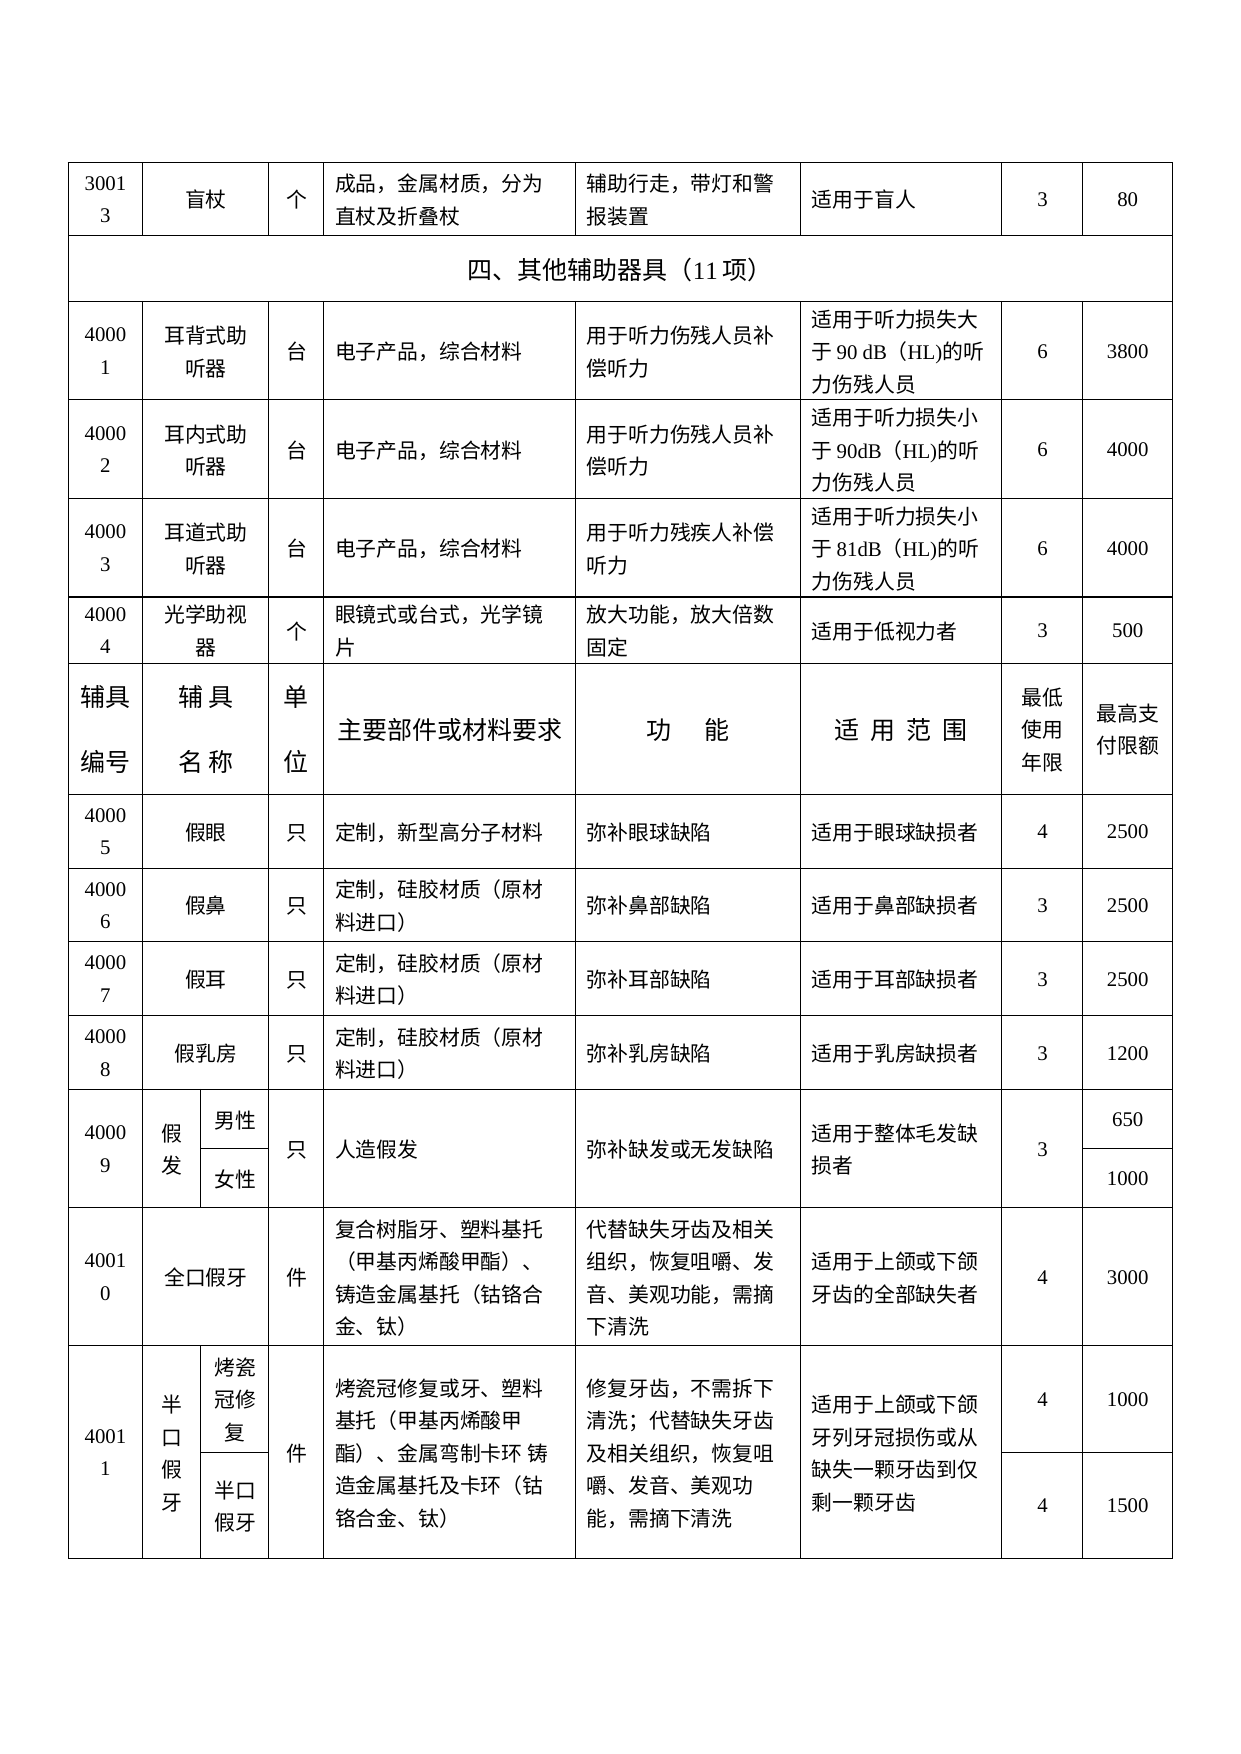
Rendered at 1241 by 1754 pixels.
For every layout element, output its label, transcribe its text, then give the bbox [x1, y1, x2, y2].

table_cell 四、其他辅助器具（11项） [69, 236, 1172, 301]
table_cell 6 [1002, 499, 1082, 596]
table_cell 4000 [1083, 499, 1172, 596]
table_cell 1000 [1083, 1149, 1172, 1207]
table_cell 适用于乳房缺损者 [801, 1016, 1001, 1089]
table_cell 女性 [201, 1149, 268, 1207]
table_cell 2500 [1083, 795, 1172, 867]
table_cell 4 [1002, 1453, 1082, 1558]
table_cell 40007 [69, 942, 142, 1015]
table_cell 40010 [69, 1208, 142, 1345]
table_cell 4000 [1083, 400, 1172, 498]
table_cell 假鼻 [143, 869, 268, 941]
table_cell 用于听力伤残人员补偿听力 [576, 400, 800, 498]
table_cell 40008 [69, 1016, 142, 1089]
table_cell 2500 [1083, 869, 1172, 941]
table_cell 电子产品，综合材料 [324, 499, 575, 596]
table_cell 假耳 [143, 942, 268, 1015]
table_cell 40002 [69, 400, 142, 498]
table_cell 适用于上颌或下颌牙列牙冠损伤或从缺失一颗牙齿到仅剩一颗牙齿 [801, 1346, 1001, 1558]
table_cell 适用于听力损失小于81dB（HL)的听力伤残人员 [801, 499, 1001, 596]
table_cell 最低使用年限 [1002, 664, 1082, 793]
table_cell 500 [1083, 598, 1172, 662]
table_cell 单 位 [269, 664, 323, 793]
table_cell 3 [1002, 1090, 1082, 1207]
table_cell 3 [1002, 942, 1082, 1015]
table_cell 30013 [69, 163, 142, 235]
table_cell 功 能 [576, 664, 800, 793]
table_cell 适用于眼球缺损者 [801, 795, 1001, 867]
table_cell 4 [1002, 1208, 1082, 1345]
table_cell 适用于低视力者 [801, 598, 1001, 662]
table_cell 40001 [69, 302, 142, 399]
table_cell 成品，金属材质，分为直杖及折叠杖 [324, 163, 575, 235]
table_cell 光学助视器 [143, 598, 268, 662]
table_cell 4 [1002, 1346, 1082, 1452]
table_cell 适 用 范 围 [801, 664, 1001, 793]
table_cell 耳内式助听器 [143, 400, 268, 498]
table_cell 用于听力残疾人补偿听力 [576, 499, 800, 596]
table_cell 复合树脂牙、塑料基托（甲基丙烯酸甲酯）、铸造金属基托（钴铬合金、钛） [324, 1208, 575, 1345]
table_cell 定制，硅胶材质（原材料进口） [324, 1016, 575, 1089]
table_cell 3 [1002, 598, 1082, 662]
table_cell 适用于鼻部缺损者 [801, 869, 1001, 941]
table_cell 40005 [69, 795, 142, 867]
table_cell 只 [269, 1016, 323, 1089]
table_cell 盲杖 [143, 163, 268, 235]
table_cell 80 [1083, 163, 1172, 235]
table_cell 1000 [1083, 1346, 1172, 1452]
table_cell 件 [269, 1208, 323, 1345]
table_cell 只 [269, 1090, 323, 1207]
table_cell 40004 [69, 598, 142, 662]
table_cell 定制，硅胶材质（原材料进口） [324, 869, 575, 941]
table_cell 主要部件或材料要求 [324, 664, 575, 793]
table_cell 半口假牙 [143, 1346, 200, 1558]
table_cell 眼镜式或台式，光学镜片 [324, 598, 575, 662]
table_cell 辅 具 名 称 [143, 664, 268, 793]
table_cell 适用于整体毛发缺损者 [801, 1090, 1001, 1207]
table_cell 台 [269, 499, 323, 596]
table_cell 650 [1083, 1090, 1172, 1148]
table_cell 全口假牙 [143, 1208, 268, 1345]
table_cell 2500 [1083, 942, 1172, 1015]
table_cell 4 [1002, 795, 1082, 867]
table_cell 弥补眼球缺陷 [576, 795, 800, 867]
table_cell 40003 [69, 499, 142, 596]
table_cell 人造假发 [324, 1090, 575, 1207]
table_cell 辅助行走，带灯和警报装置 [576, 163, 800, 235]
table_cell 3 [1002, 869, 1082, 941]
table_cell 弥补耳部缺陷 [576, 942, 800, 1015]
table_cell 1200 [1083, 1016, 1172, 1089]
table_cell 个 [269, 163, 323, 235]
table_cell 半口假牙 [201, 1453, 268, 1558]
table_cell 弥补鼻部缺陷 [576, 869, 800, 941]
table_cell 只 [269, 795, 323, 867]
table_cell 台 [269, 400, 323, 498]
table_cell 3800 [1083, 302, 1172, 399]
table_cell 代替缺失牙齿及相关组织，恢复咀嚼、发音、美观功能，需摘下清洗 [576, 1208, 800, 1345]
table_cell 假发 [143, 1090, 200, 1207]
table_cell 3 [1002, 163, 1082, 235]
table_cell 假眼 [143, 795, 268, 867]
table_cell 男性 [201, 1090, 268, 1148]
table_cell 3 [1002, 1016, 1082, 1089]
table_cell 个 [269, 598, 323, 662]
table_cell 适用于盲人 [801, 163, 1001, 235]
table_cell 修复牙齿，不需拆下清洗；代替缺失牙齿及相关组织，恢复咀嚼、发音、美观功能，需摘下清洗 [576, 1346, 800, 1558]
table_cell 40011 [69, 1346, 142, 1558]
table_cell 弥补乳房缺陷 [576, 1016, 800, 1089]
table_cell 6 [1002, 302, 1082, 399]
table_cell 6 [1002, 400, 1082, 498]
table_cell 耳道式助听器 [143, 499, 268, 596]
table_cell 40006 [69, 869, 142, 941]
table_cell 定制，硅胶材质（原材料进口） [324, 942, 575, 1015]
table_cell 电子产品，综合材料 [324, 400, 575, 498]
table_cell 适用于耳部缺损者 [801, 942, 1001, 1015]
table_cell 辅具 编号 [69, 664, 142, 793]
table_cell 40009 [69, 1090, 142, 1207]
table_cell 定制，新型高分子材料 [324, 795, 575, 867]
table_cell 用于听力伤残人员补偿听力 [576, 302, 800, 399]
table_cell 烤瓷冠修复或牙、塑料基托（甲基丙烯酸甲酯）、金属弯制卡环 铸造金属基托及卡环（钴铬合金、钛） [324, 1346, 575, 1558]
table_cell 适用于听力损失小于90dB（HL)的听力伤残人员 [801, 400, 1001, 498]
table_cell 假乳房 [143, 1016, 268, 1089]
table_cell 适用于听力损失大于90 dB（HL)的听力伤残人员 [801, 302, 1001, 399]
table_cell 件 [269, 1346, 323, 1558]
table_cell 只 [269, 869, 323, 941]
table_cell 只 [269, 942, 323, 1015]
table_cell 最高支付限额 [1083, 664, 1172, 793]
table_cell 放大功能，放大倍数固定 [576, 598, 800, 662]
table_cell 1500 [1083, 1453, 1172, 1558]
table_cell 弥补缺发或无发缺陷 [576, 1090, 800, 1207]
table_cell 烤瓷冠修复 [201, 1346, 268, 1452]
table_cell 台 [269, 302, 323, 399]
table_cell 适用于上颌或下颌牙齿的全部缺失者 [801, 1208, 1001, 1345]
table_cell 耳背式助听器 [143, 302, 268, 399]
table_cell 3000 [1083, 1208, 1172, 1345]
table_cell 电子产品，综合材料 [324, 302, 575, 399]
